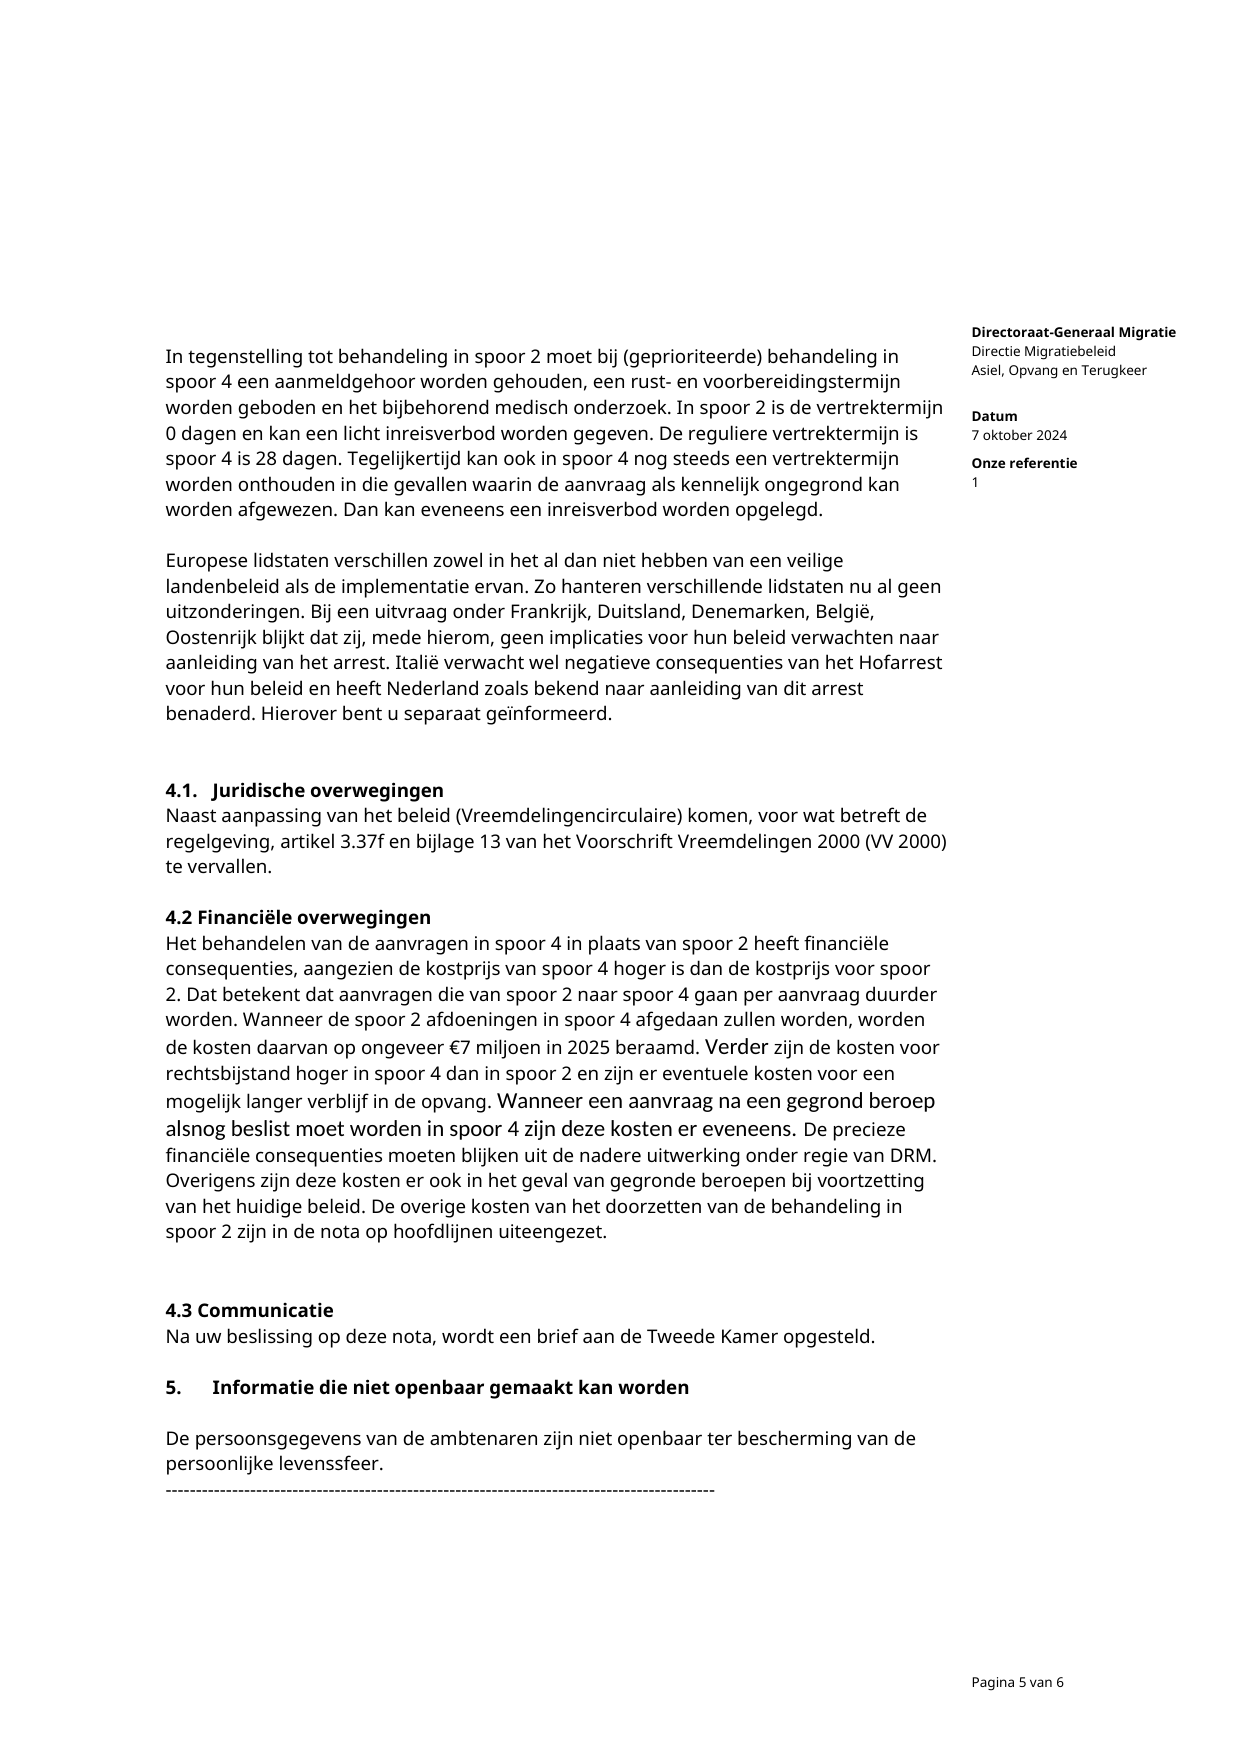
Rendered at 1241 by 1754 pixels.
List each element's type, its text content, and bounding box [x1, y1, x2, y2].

text ------------------------------------------------------------------------------------------- [165, 1476, 951, 1502]
text Overigens zijn deze kosten er ook in het geval van gegronde beroepen bij voortzetting van het huidige beleid. De overige kosten van het doorzetten van de behandeling in spoor 2 zijn in de nota op hoofdlijnen uiteengezet. [165, 1167, 951, 1244]
text 4.2 Financiële overwegingen [165, 905, 951, 930]
text Juridische overwegingen [165, 777, 951, 803]
text De persoonsgegevens van de ambtenaren zijn niet openbaar ter bescherming van de persoonlijke levenssfeer. [165, 1425, 951, 1476]
text Het behandelen van de aanvragen in spoor 4 in plaats van spoor 2 heeft financiële consequenties, aangezien de kostprijs van spoor 4 hoger is dan de kostprijs voor spoor 2. Dat betekent dat aanvragen die van spoor 2 naar spoor 4 gaan per aanvraag duurder worden. Wanneer de spoor 2 afdoeningen in spoor 4 afgedaan zullen worden, worden de kosten daarvan op ongeveer €7 miljoen in 2025 beraamd. Verder zijn de kosten voor rechtsbijstand hoger in spoor 4 dan in spoor 2 en zijn er eventuele kosten voor een mogelijk langer verblijf in de opvang. Wanneer een aanvraag na een gegrond beroep alsnog beslist moet worden in spoor 4 zijn deze kosten er eveneens. De precieze financiële consequenties moeten blijken uit de nadere uitwerking onder regie van DRM. [165, 930, 951, 1167]
text Na uw beslissing op deze nota, wordt een brief aan de Tweede Kamer opgesteld. [165, 1323, 951, 1348]
text Informatie die niet openbaar gemaakt kan worden [165, 1374, 951, 1425]
text 4.3 Communicatie [165, 1297, 951, 1323]
text Europese lidstaten verschillen zowel in het al dan niet hebben van een veilige landenbeleid als de implementatie ervan. Zo hanteren verschillende lidstaten nu al geen uitzonderingen. Bij een uitvraag onder Frankrijk, Duitsland, Denemarken, België, Oostenrijk blijkt dat zij, mede hierom, geen implicaties voor hun beleid verwachten naar aanleiding van het arrest. Italië verwacht wel negatieve consequenties van het Hofarrest voor hun beleid en heeft Nederland zoals bekend naar aanleiding van dit arrest benaderd. Hierover bent u separaat geïnformeerd. [165, 547, 951, 726]
text In tegenstelling tot behandeling in spoor 2 moet bij (geprioriteerde) behandeling in spoor 4 een aanmeldgehoor worden gehouden, een rust- en voorbereidingstermijn worden geboden en het bijbehorend medisch onderzoek. In spoor 2 is de vertrektermijn 0 dagen en kan een licht inreisverbod worden gegeven. De reguliere vertrektermijn is spoor 4 is 28 dagen. Tegelijkertijd kan ook in spoor 4 nog steeds een vertrektermijn worden onthouden in die gevallen waarin de aanvraag als kennelijk ongegrond kan worden afgewezen. Dan kan eveneens een inreisverbod worden opgelegd. [165, 343, 951, 522]
text Naast aanpassing van het beleid (Vreemdelingencirculaire) komen, voor wat betreft de regelgeving, artikel 3.37f en bijlage 13 van het Voorschrift Vreemdelingen 2000 (VV 2000) te vervallen. [165, 803, 951, 879]
